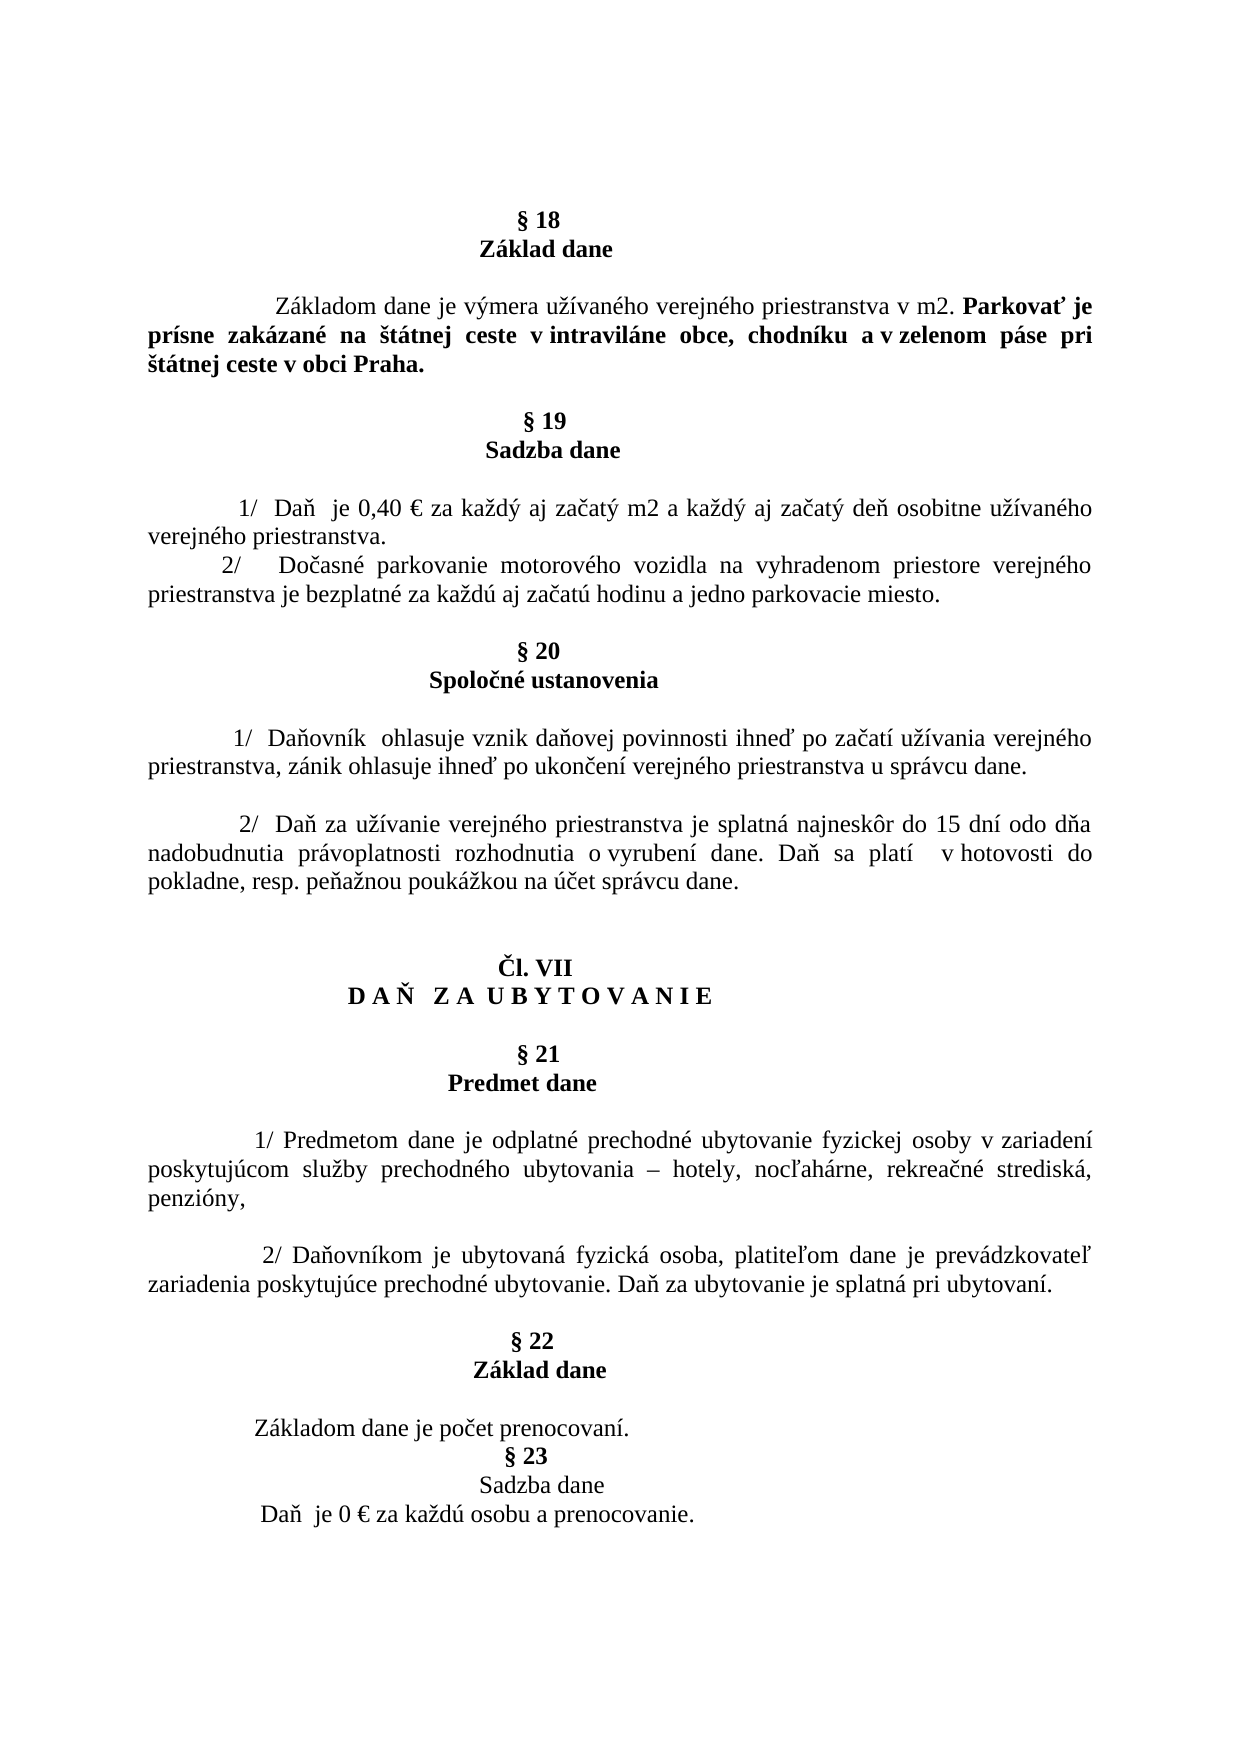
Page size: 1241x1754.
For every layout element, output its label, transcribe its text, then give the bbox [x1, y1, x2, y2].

text Predmet dane [148, 1068, 1093, 1096]
subtitle Sadzba dane [148, 435, 1093, 464]
text Čl. VII [148, 953, 1093, 981]
text § 23 [148, 1441, 1093, 1470]
text D A Ň Z A U B Y T O V A N I E [148, 981, 1093, 1010]
text Základ dane [148, 1355, 1093, 1384]
text 2/ Daňovníkom je ubytovaná fyzická osoba, platiteľom dane je prevádzkovateľ zariadenia poskytujúce prechodné ubytovanie. Daň za ubytovanie je splatná pri ubytovaní. [148, 1240, 1093, 1298]
text Daň je 0 € za každú osobu a prenocovanie. [148, 1499, 1093, 1528]
text 1/ Predmetom dane je odplatné prechodné ubytovanie fyzickej osoby v zariadení poskytujúcom služby prechodného ubytovania – hotely, nocľahárne, rekreačné strediská, penzióny, [148, 1125, 1093, 1211]
text 2/ Daň za užívanie verejného priestranstva je splatná najneskôr do 15 dní odo dňa nadobudnutia právoplatnosti rozhodnutia o vyrubení dane. Daň sa platí v hotovosti do pokladne, resp. peňažnou poukážkou na účet správcu dane. [148, 809, 1093, 895]
text Spoločné ustanovenia [148, 665, 1093, 694]
text Sadzba dane [148, 1470, 1093, 1499]
text Základom dane je výmera užívaného verejného priestranstva v m2. Parkovať je prísne zakázané na štátnej ceste v intraviláne obce, chodníku a v zelenom páse pri štátnej ceste v obci Praha. [148, 291, 1093, 378]
text 1/ Daň je 0,40 € za každý aj začatý m2 a každý aj začatý deň osobitne užívaného verejného priestranstva. [148, 493, 1093, 550]
text 1/ Daňovník ohlasuje vznik daňovej povinnosti ihneď po začatí užívania verejného priestranstva, zánik ohlasuje ihneď po ukončení verejného priestranstva u správcu dane. [148, 723, 1093, 780]
text § 18 [148, 205, 1093, 234]
text Základom dane je počet prenocovaní. [148, 1413, 1093, 1441]
text Základ dane [148, 234, 1093, 263]
text § 19 [148, 406, 1093, 435]
text § 22 [148, 1326, 1093, 1355]
text § 20 [148, 636, 1093, 665]
text 2/ Dočasné parkovanie motorového vozidla na vyhradenom priestore verejného priestranstva je bezplatné za každú aj začatú hodinu a jedno parkovacie miesto. [148, 550, 1093, 608]
text § 21 [148, 1039, 1093, 1068]
